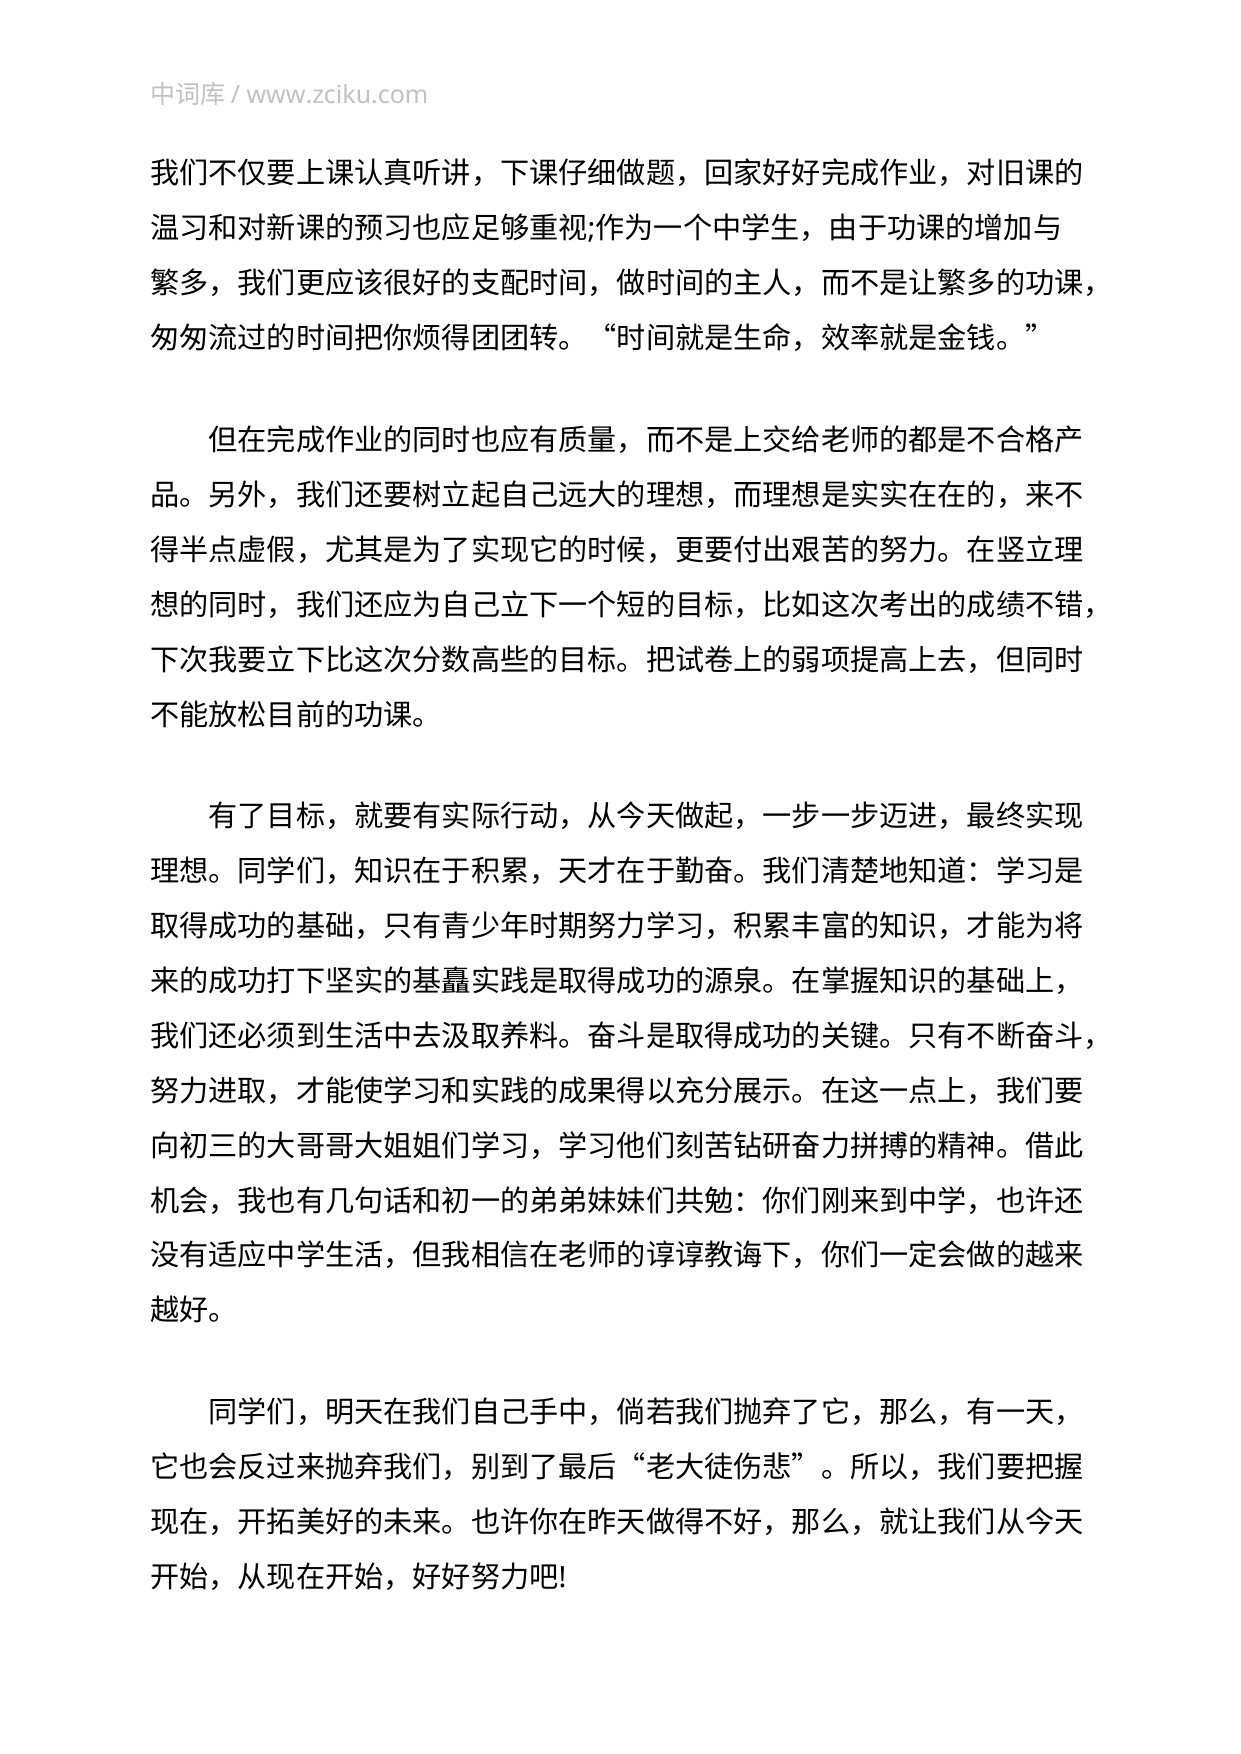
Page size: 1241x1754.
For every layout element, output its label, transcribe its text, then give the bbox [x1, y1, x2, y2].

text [150, 150, 1090, 357]
text 有了目标，就要有实际行动，从今天做起，一步一步迈进，最终实现理想。同学们，知识在于积累，天才在于勤奋。我们清楚地知道：学习是取得成功的基础，只有青少年时期努力学习，积累丰富的知识，才能为将来的成功打下坚实的基矗实践是取得成功的源泉。在掌握知识的基础上，我们还必须到生活中去汲取养料。奋斗是取得成功的关键。只有不断奋斗，努力进取，才能使学习和实践的成果得以充分展示。在这一点上，我们要向初三的大哥哥大姐姐们学习，学习他们刻苦钻研奋力拼搏的精神。借此机会，我也有几句话和初一的弟弟妹妹们共勉：你们刚来到中学，也许还没有适应中学生活，但我相信在老师的谆谆教诲下，你们一定会做的越来越好。 [150, 793, 1090, 1329]
text 同学们，明天在我们自己手中，倘若我们抛弃了它，那么，有一天，它也会反过来抛弃我们，别到了最后“老大徒伤悲”。所以，我们要把握现在，开拓美好的未来。也许你在昨天做得不好，那么，就让我们从今天开始，从现在开始，好好努力吧! [150, 1389, 1090, 1596]
text 但在完成作业的同时也应有质量，而不是上交给老师的都是不合格产品。另外，我们还要树立起自己远大的理想，而理想是实实在在的，来不得半点虚假，尤其是为了实现它的时候，更要付出艰苦的努力。在竖立理想的同时，我们还应为自己立下一个短的目标，比如这次考出的成绩不错，下次我要立下比这次分数高些的目标。把试卷上的弱项提高上去，但同时不能放松目前的功课。 [150, 417, 1090, 733]
